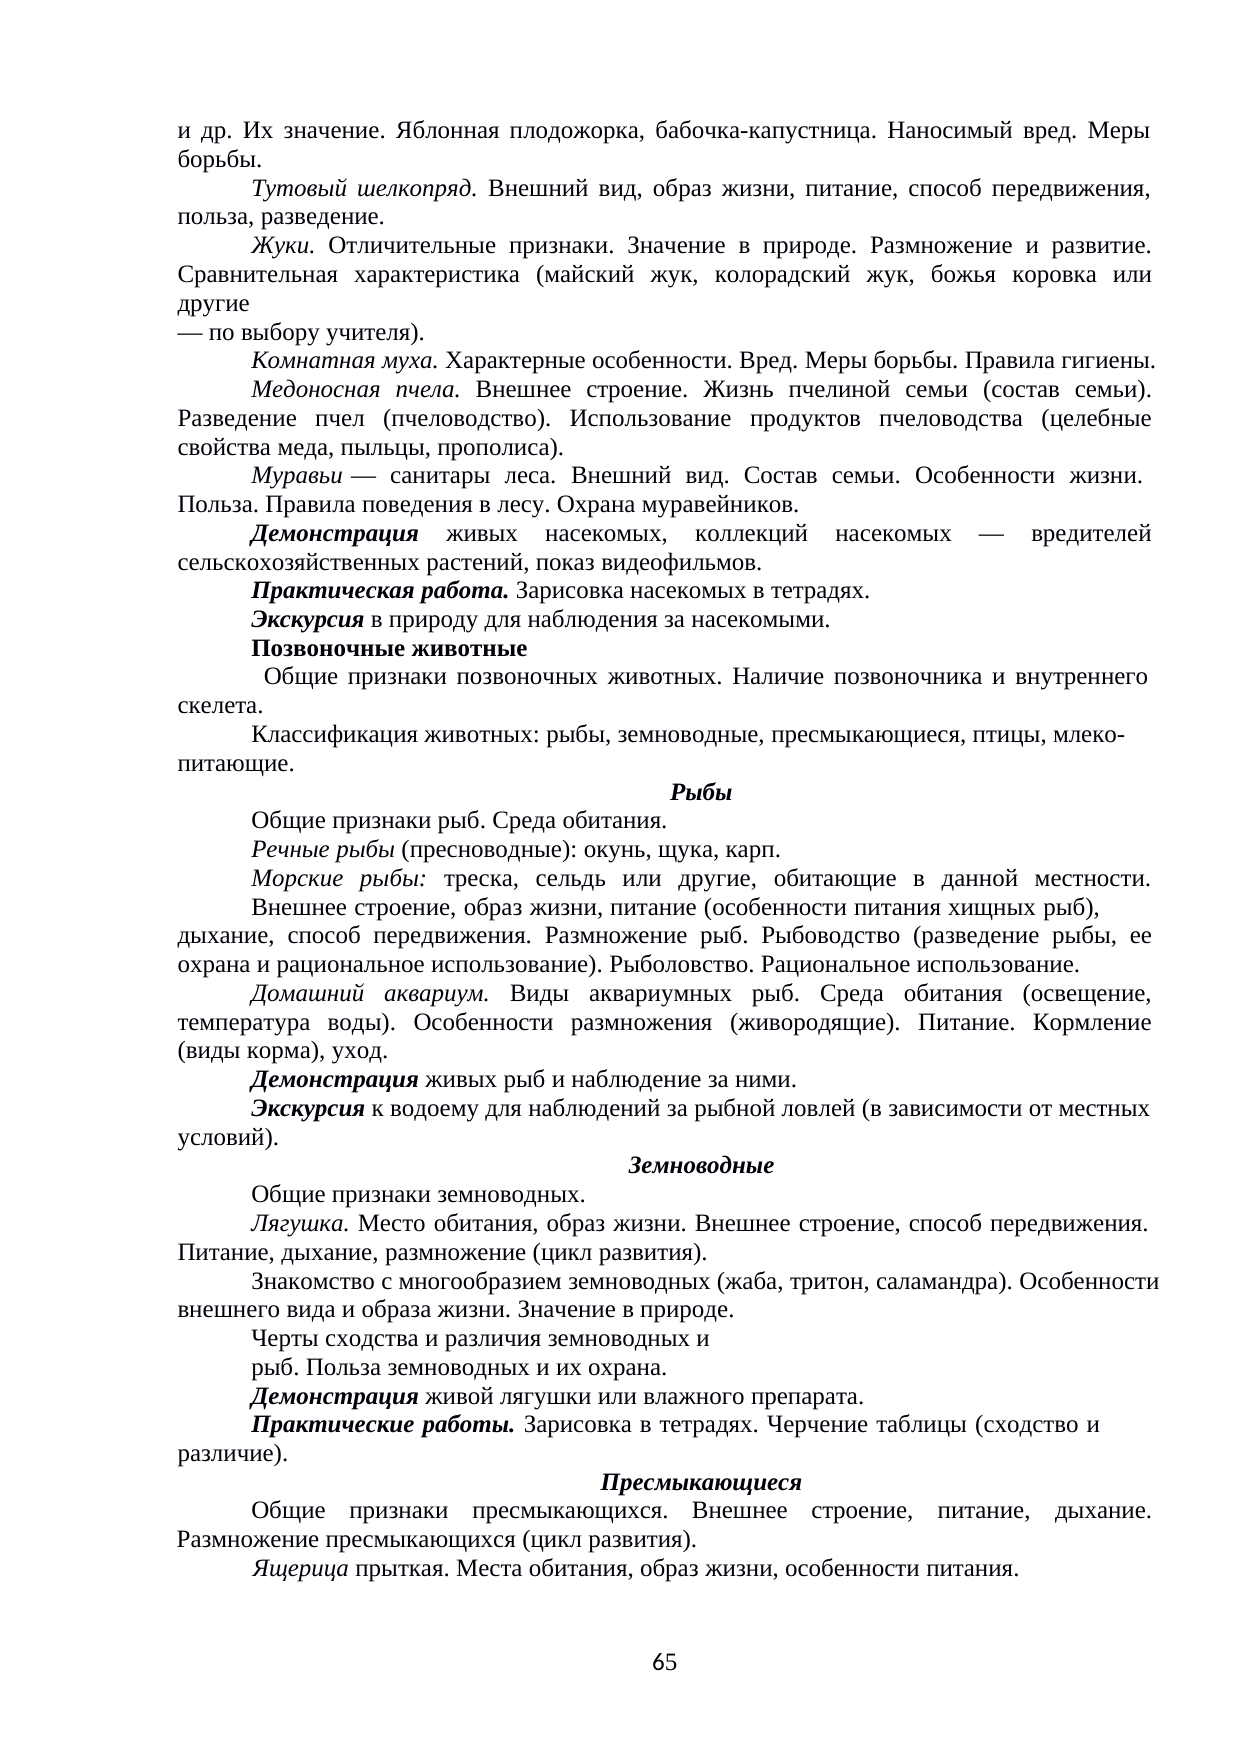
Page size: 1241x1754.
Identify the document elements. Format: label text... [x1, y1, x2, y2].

text скелета. [177, 690, 1213, 719]
text Практические работы. Зарисовка в тетрадях. Черчение таблицы (сходство и различие). [177, 1409, 1152, 1467]
text Питание, дыхание, размножение (цикл развития). [177, 1237, 1213, 1266]
subtitle Пресмыкающиеся [337, 1467, 1066, 1496]
text Комнатная муха. Характерные особенности. Вред. Меры борьбы. Правила гигиены. [251, 345, 1213, 374]
text Лягушка. Место обитания, образ жизни. Внешнее строение, способ передвижения. [251, 1208, 1213, 1237]
text Экскурсия в природу для наблюдения за насекомыми. [251, 604, 1213, 633]
text Общие признаки рыб. Среда обитания. [175, 806, 743, 834]
text Муравьи — санитары леса. Внешний вид. Состав семьи. Особенности жизни. [251, 460, 1213, 489]
text Размножение пресмыкающихся (цикл развития). [175, 1524, 698, 1553]
text Польза. Правила поведения в лесу. Охрана муравейников. [177, 489, 1213, 518]
text Знакомство с многообразием земноводных (жаба, тритон, саламандра). Особенности внешнего вида и образа жизни. Значение в природе. [177, 1266, 1213, 1323]
text Классификация животных: рыбы, земноводные, пресмыкающиеся, птицы, млеко- питающие. [177, 719, 1213, 777]
text и др. Их значение. Яблонная плодожорка, бабочка-капустница. Наносимый вред. Меры борьбы. [177, 115, 1152, 173]
subtitle Рыбы [337, 777, 1066, 806]
text Домашний аквариум. Виды аквариумных рыб. Среда обитания (освещение, температура воды). Особенности размножения (живородящие). Питание. Кормление (виды корма), уход. [177, 978, 1152, 1064]
list по выбору учителя). [177, 317, 1213, 345]
text Демонстрация живой лягушки или влажного препарата. [251, 1381, 1213, 1409]
text Речные рыбы (пресноводные): окунь, щука, карп. [251, 834, 1213, 863]
text Общие признаки пресмыкающихся. Внешнее строение, питание, дыхание. [190, 1496, 1213, 1524]
text Морские рыбы: треска, сельдь или другие, обитающие в данной местности. Внешнее строение, образ жизни, питание (особенности питания хищных рыб), [251, 863, 1152, 921]
subtitle Земноводные [337, 1151, 1066, 1180]
text Общие признаки позвоночных животных. Наличие позвоночника и внутреннего [263, 662, 1213, 690]
text Общие признаки земноводных. [175, 1180, 661, 1208]
text дыхание, способ передвижения. Размножение рыб. Рыбоводство (разведение рыбы, ее охрана и рациональное использование). Рыболовство. Рациональное использование. [177, 921, 1152, 978]
text Медоносная пчела. Внешнее строение. Жизнь пчелиной семьи (состав семьи). Разведение пчел (пчеловодство). Использование продуктов пчеловодства (целебные свойства меда, пыльцы, прополиса). [177, 374, 1152, 460]
text Жуки. Отличительные признаки. Значение в природе. Размножение и развитие. Сравнительная характеристика (майский жук, колорадский жук, божья коровка или другие [177, 230, 1152, 317]
text Тутовый шелкопряд. Внешний вид, образ жизни, питание, способ передвижения, польза, разведение. [177, 173, 1151, 230]
text Черты сходства и различия земноводных и рыб. Польза земноводных и их охрана. [251, 1323, 761, 1381]
text Практическая работа. Зарисовка насекомых в тетрадях. [251, 575, 1213, 604]
subtitle Позвоночные животные [251, 633, 1213, 662]
text Демонстрация живых рыб и наблюдение за ними. [251, 1064, 1213, 1093]
text Ящерица прыткая. Места обитания, образ жизни, особенности питания. [175, 1553, 1096, 1582]
text Демонстрация живых насекомых, коллекций насекомых — вредителей сельскохозяйственных растений, показ видеофильмов. [177, 518, 1152, 575]
text Экскурсия к водоему для наблюдений за рыбной ловлей (в зависимости от местных условий). [177, 1093, 1151, 1151]
